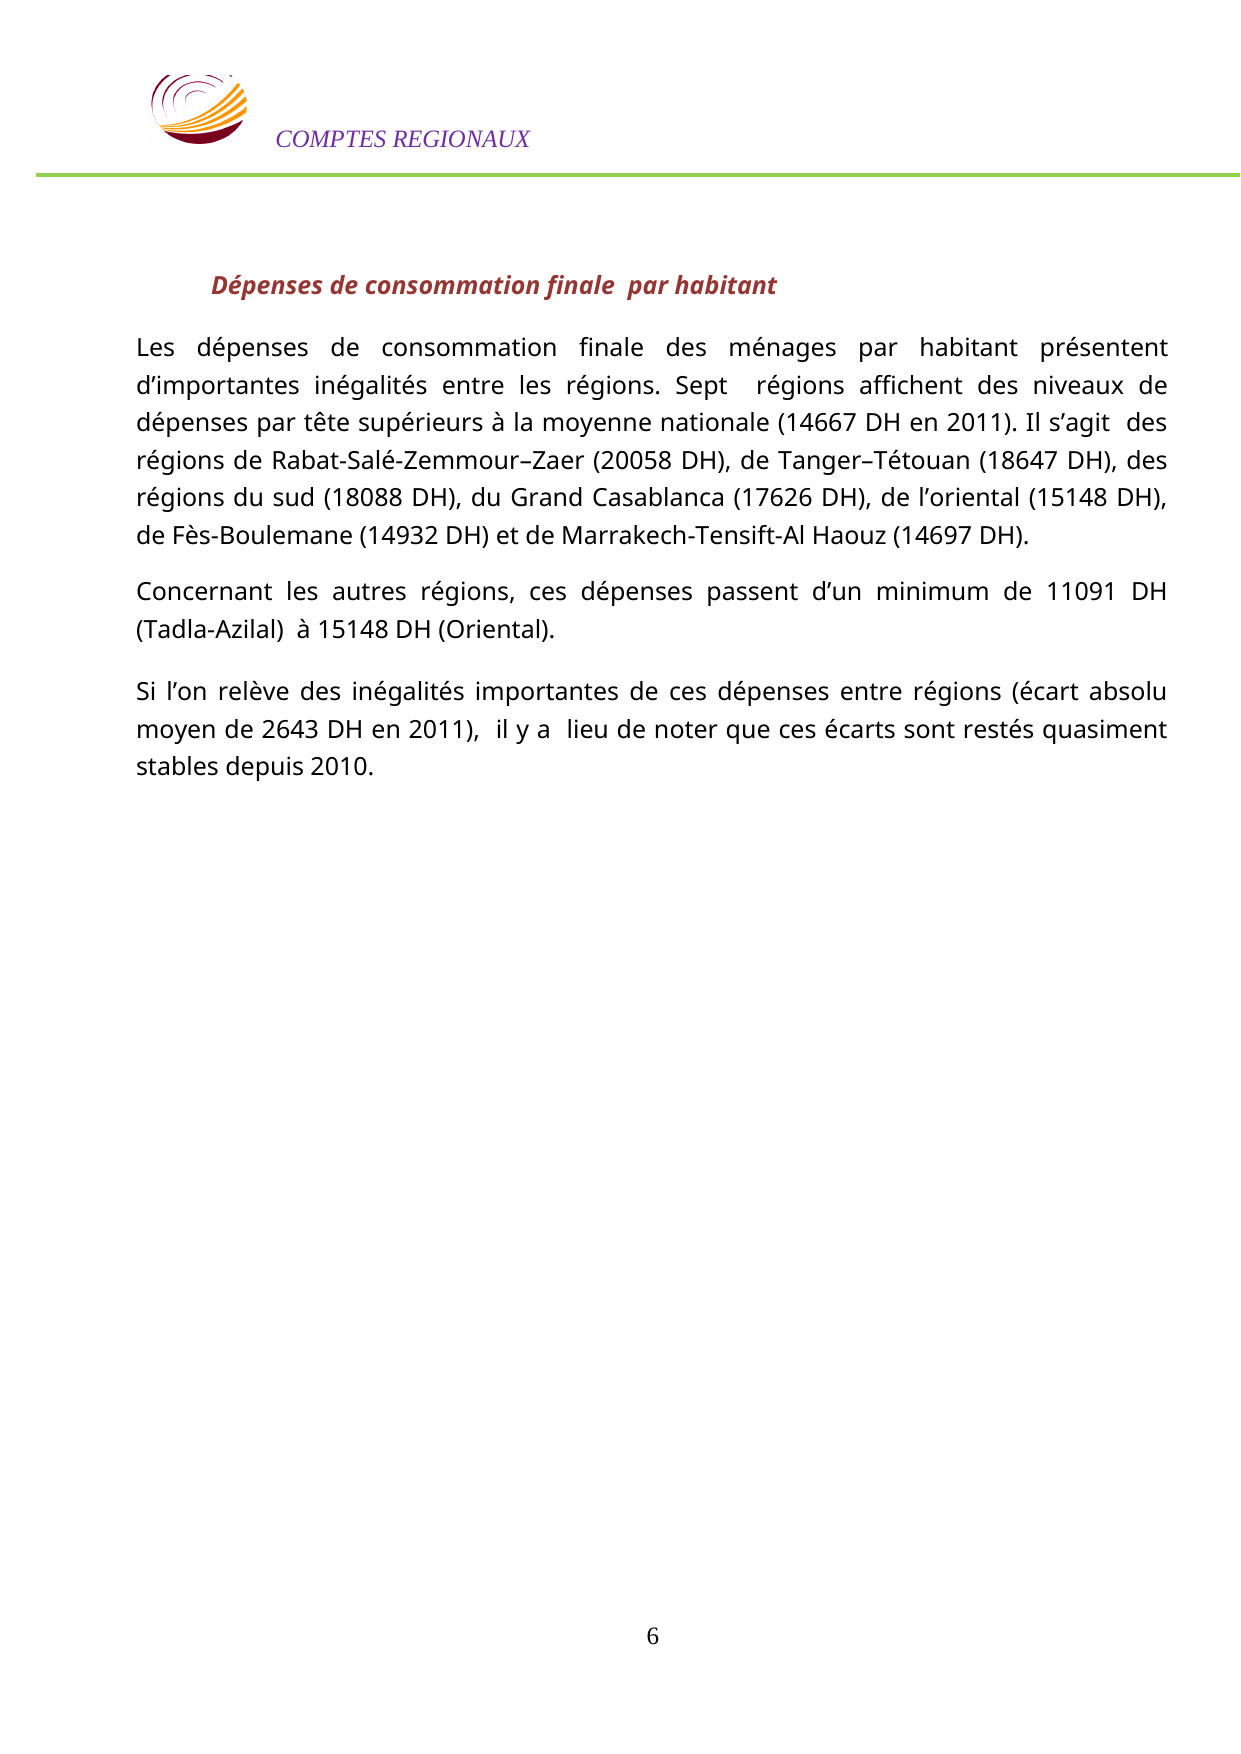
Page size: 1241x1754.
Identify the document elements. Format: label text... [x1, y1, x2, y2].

picture [147, 75, 250, 148]
text Si l’on relève des inégalités importantes de ces dépenses entre régions (écart absolu moyen de 2643 DH en 2011), il y a lieu de noter que ces écarts sont restés quasiment stables depuis 2010. [136, 671, 1169, 783]
text Concernant les autres régions, ces dépenses passent d’un minimum de 11091 DH (Tadla-Azilal) à 15148 DH (Oriental). [136, 571, 1169, 646]
text Dépenses de consommation finale par habitant [136, 264, 1169, 302]
text Les dépenses de consommation finale des ménages par habitant présentent d’importantes inégalités entre les régions. Sept régions affichent des niveaux de dépenses par tête supérieurs à la moyenne nationale (14667 DH en 2011). Il s’agit des régions de Rabat-Salé-Zemmour–Zaer (20058 DH), de Tanger–Tétouan (18647 DH), des régions du sud (18088 DH), du Grand Casablanca (17626 DH), de l’oriental (15148 DH), de Fès-Boulemane (14932 DH) et de Marrakech-Tensift-Al Haouz (14697 DH). [136, 327, 1169, 552]
